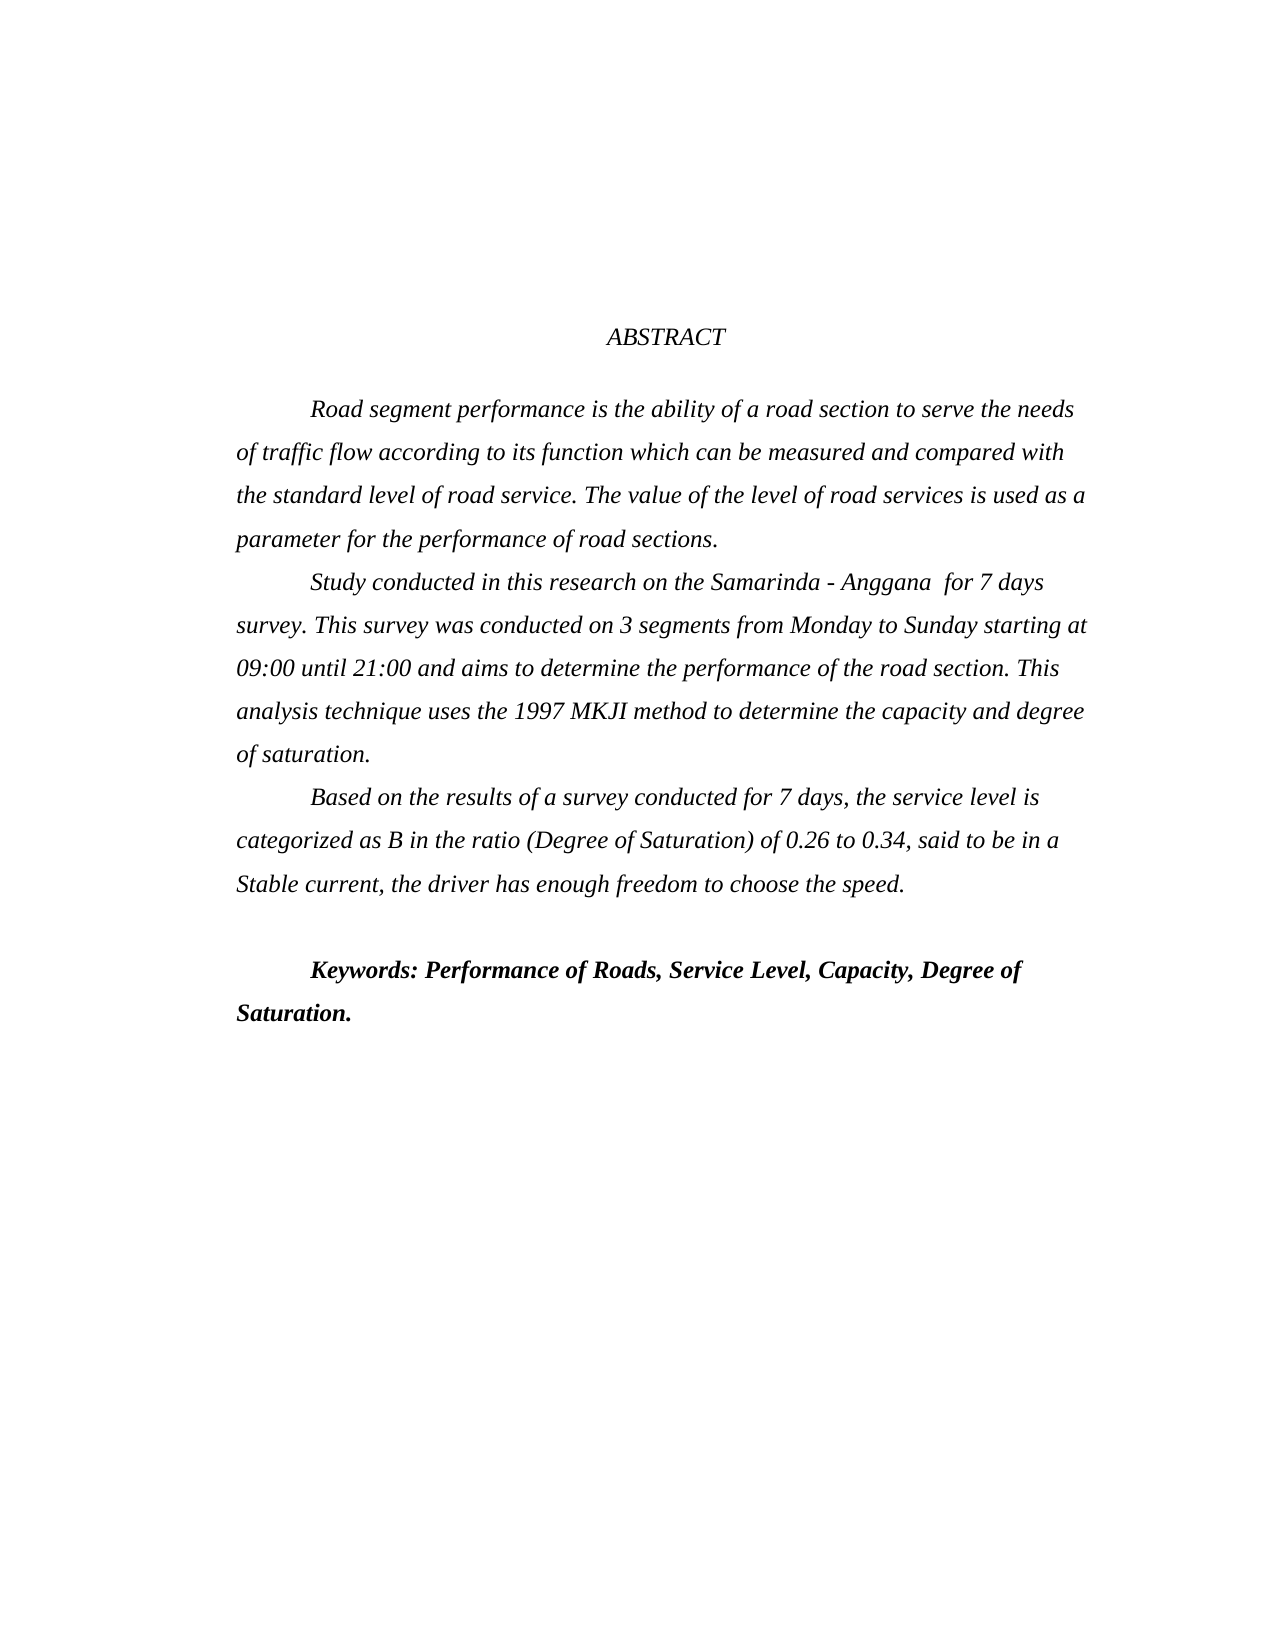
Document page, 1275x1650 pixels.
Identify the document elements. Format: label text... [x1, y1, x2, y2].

text ABSTRACT [236, 322, 1098, 351]
text Based on the results of a survey conducted for 7 days, the service level is categorized as B in the ratio (Degree of Saturation) of 0.26 to 0.34, said to be in a Stable current, the driver has enough freedom to choose the speed. [236, 782, 1098, 897]
text Road segment performance is the ability of a road section to serve the needs of traffic flow according to its function which can be measured and compared with the standard level of road service. The value of the level of road services is used as a parameter for the performance of road sections. [236, 394, 1098, 552]
text Study conducted in this research on the Samarinda - Anggana for 7 days survey. This survey was conducted on 3 segments from Monday to Sunday starting at 09:00 until 21:00 and aims to determine the performance of the road section. This analysis technique uses the 1997 MKJI method to determine the capacity and degree of saturation. [236, 567, 1098, 768]
text Keywords: Performance of Roads, Service Level, Capacity, Degree of Saturation. [236, 955, 1098, 1027]
